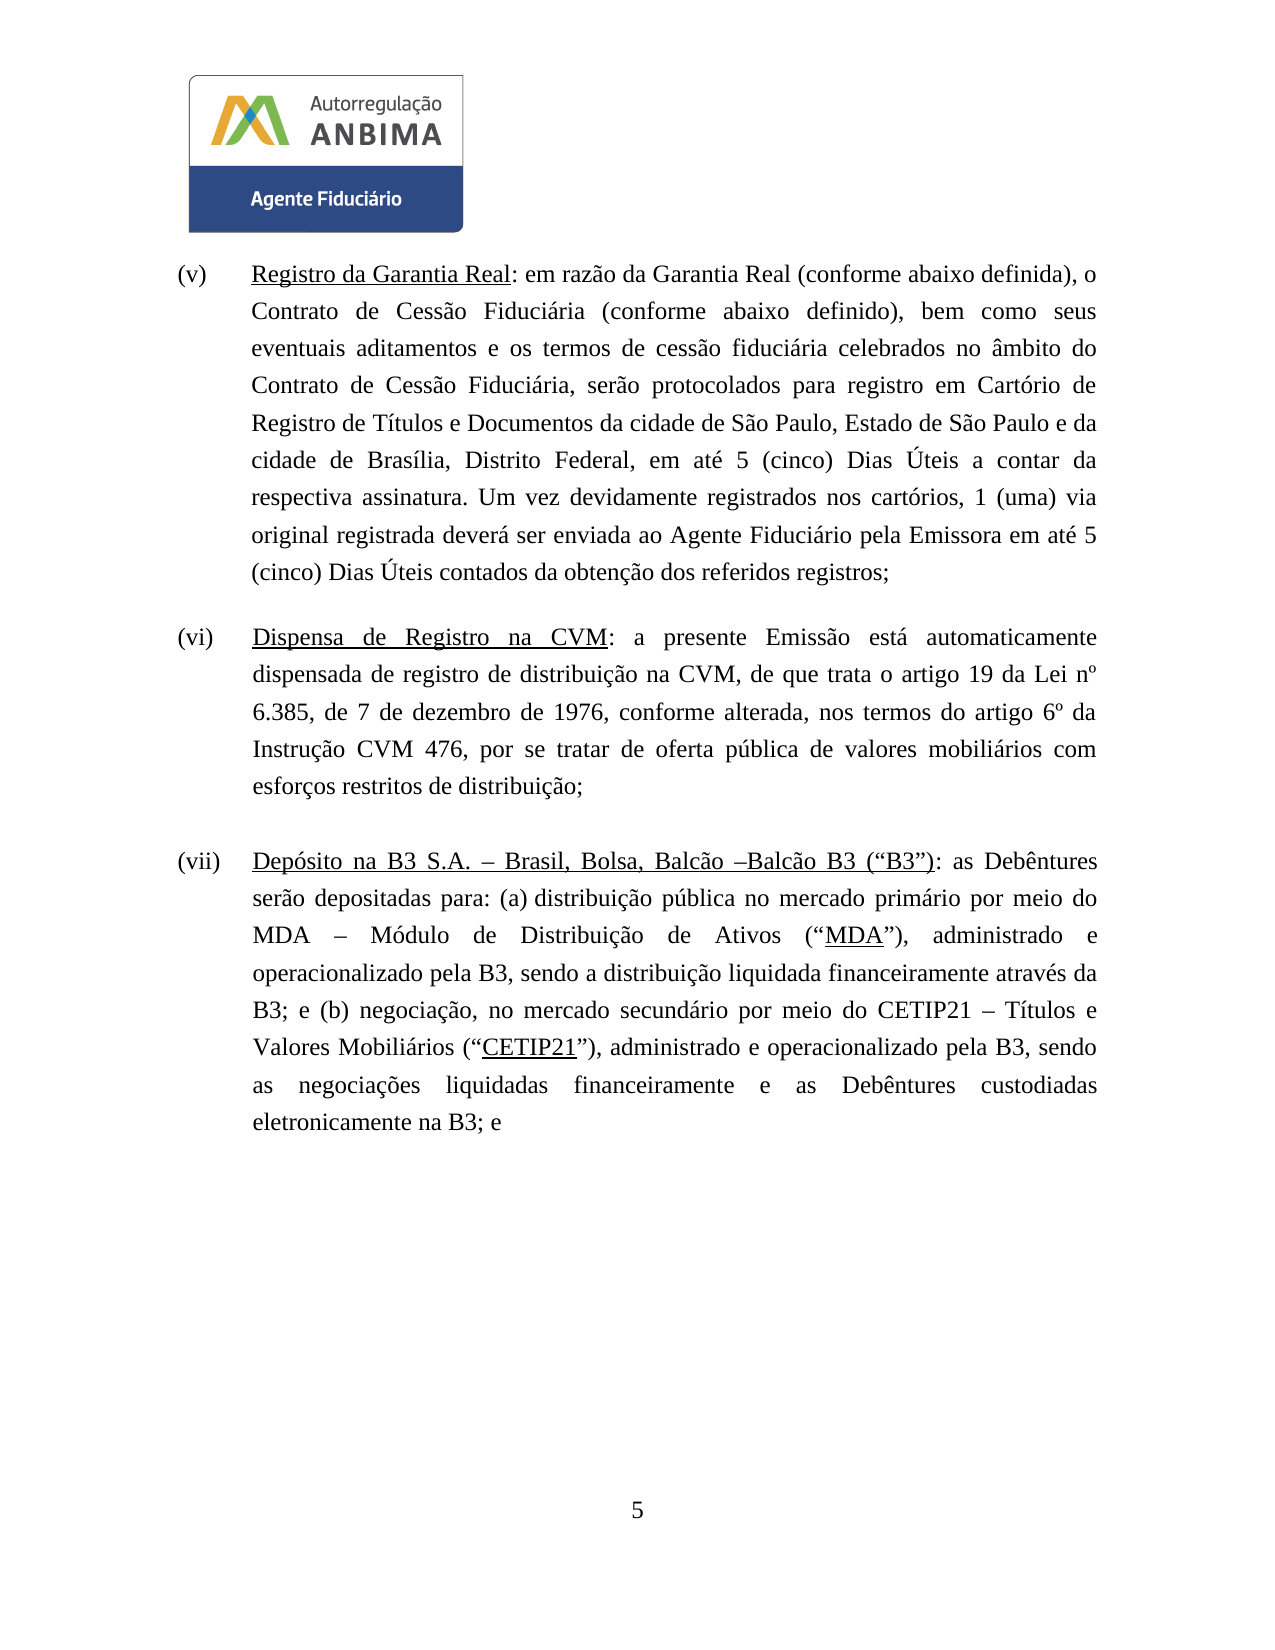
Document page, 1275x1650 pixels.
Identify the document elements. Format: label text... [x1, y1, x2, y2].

picture [188, 75, 464, 233]
list Dispensa de Registro na CVM: a presente Emissão está automaticamente dispensada de registro de distribuição na CVM, de que trata o artigo 19 da Lei nº 6.385, de 7 de dezembro de 1976, conforme alterada, nos termos do artigo 6º da Instrução CVM 476, por se tratar de oferta pública de valores mobiliários com esforços restritos de distribuição; [177, 622, 1098, 800]
list Registro da Garantia Real: em razão da Garantia Real (conforme abaixo definida), o Contrato de Cessão Fiduciária (conforme abaixo definido), bem como seus eventuais aditamentos e os termos de cessão fiduciária celebrados no âmbito do Contrato de Cessão Fiduciária, serão protocolados para registro em Cartório de Registro de Títulos e Documentos da cidade de São Paulo, Estado de São Paulo e da cidade de Brasília, Distrito Federal, em até 5 (cinco) Dias Úteis a contar da respectiva assinatura. Um vez devidamente registrados nos cartórios, 1 (uma) via original registrada deverá ser enviada ao Agente Fiduciário pela Emissora em até 5 (cinco) Dias Úteis contados da obtenção dos referidos registros; [177, 259, 1098, 586]
list Depósito na B3 S.A. – Brasil, Bolsa, Balcão –Balcão B3 (“B3”): as Debêntures serão depositadas para: (a) distribuição pública no mercado primário por meio do MDA – Módulo de Distribuição de Ativos (“MDA”), administrado e operacionalizado pela B3, sendo a distribuição liquidada financeiramente através da B3; e (b) negociação, no mercado secundário por meio do CETIP21 – Títulos e Valores Mobiliários (“CETIP21”), administrado e operacionalizado pela B3, sendo as negociações liquidadas financeiramente e as Debêntures custodiadas eletronicamente na B3; e [177, 846, 1098, 1136]
